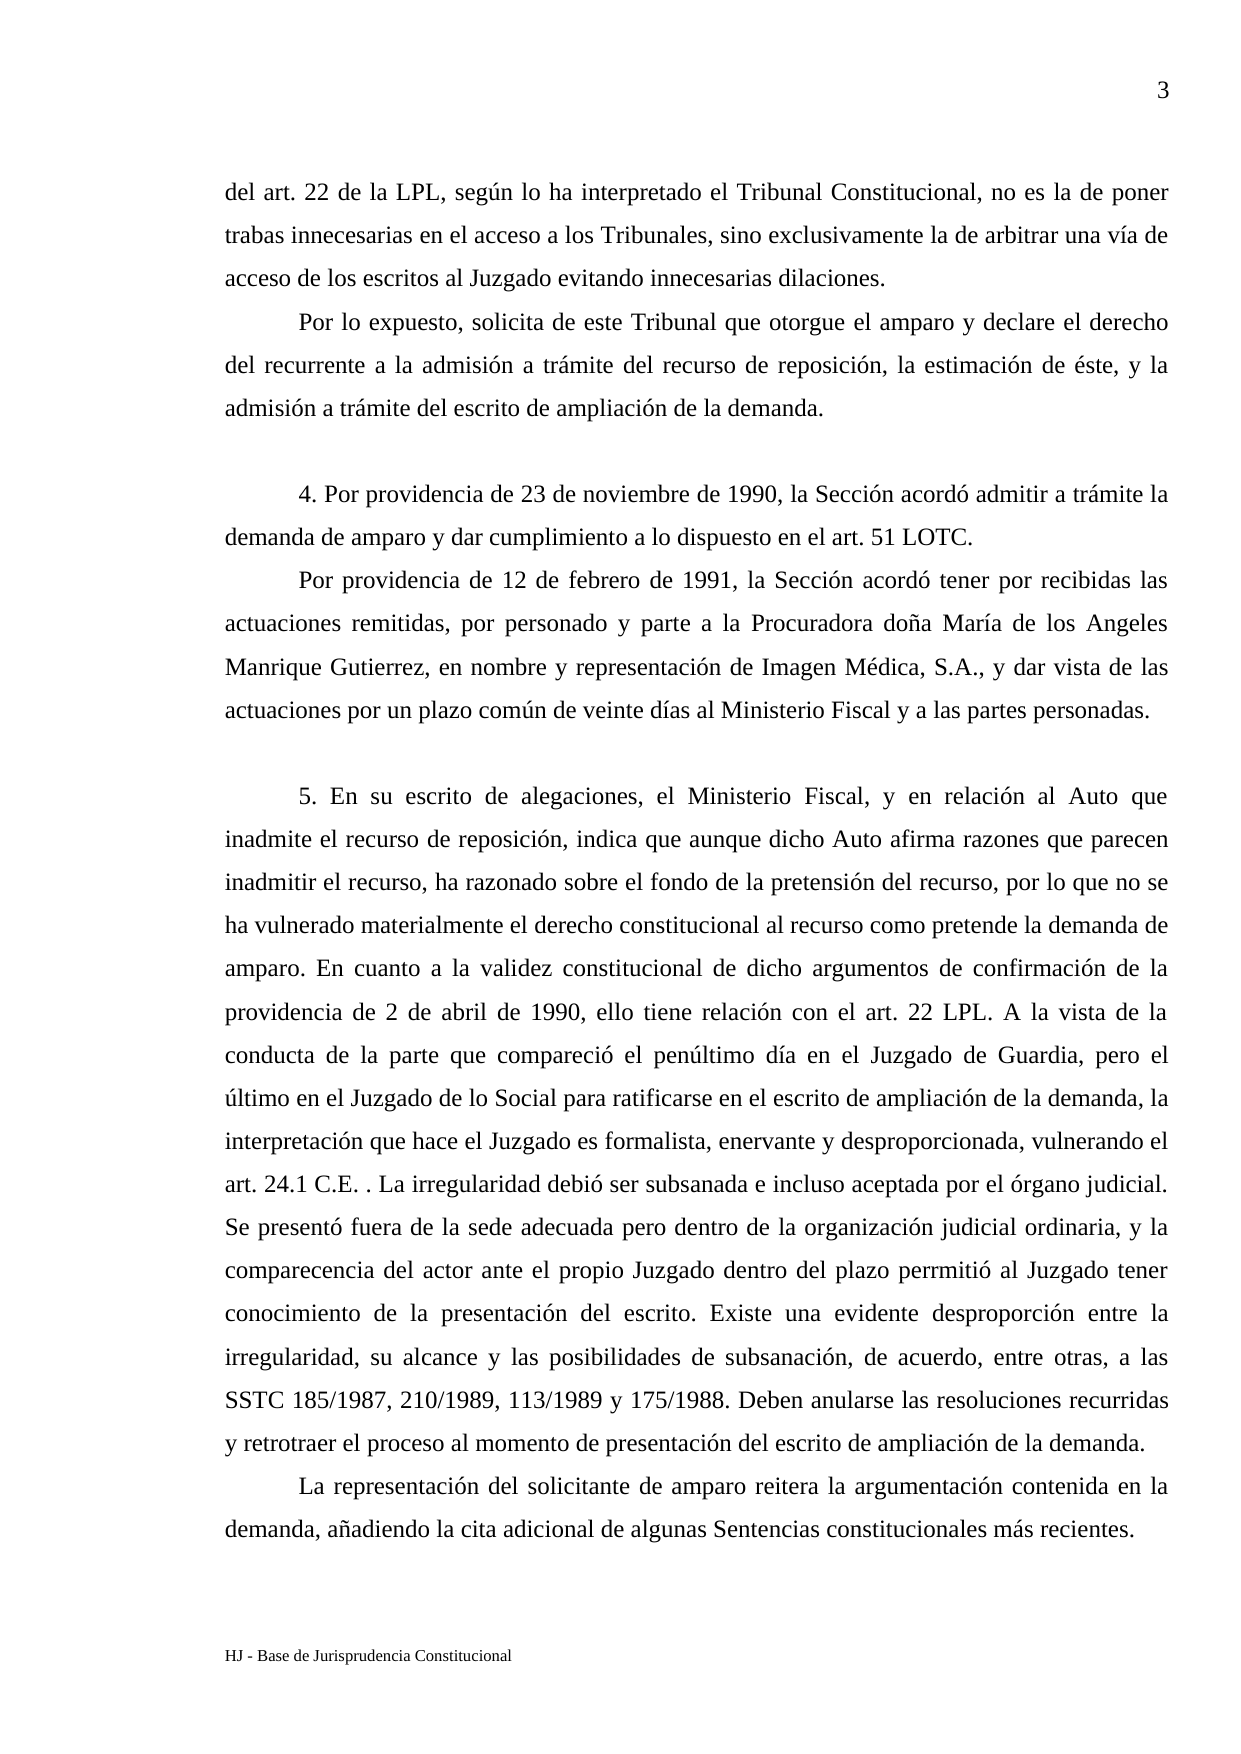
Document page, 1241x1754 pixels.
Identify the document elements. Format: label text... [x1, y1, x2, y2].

text Por providencia de 12 de febrero de 1991, la Sección acordó tener por recibidas las actuaciones remitidas, por personado y parte a la Procuradora doña María de los Angeles Manrique Gutierrez, en nombre y representación de Imagen Médica, S.A., y dar vista de las actuaciones por un plazo común de veinte días al Ministerio Fiscal y a las partes personadas. [224, 565, 1169, 723]
text 5. En su escrito de alegaciones, el Ministerio Fiscal, y en relación al Auto que inadmite el recurso de reposición, indica que aunque dicho Auto afirma razones que parecen inadmitir el recurso, ha razonado sobre el fondo de la pretensión del recurso, por lo que no se ha vulnerado materialmente el derecho constitucional al recurso como pretende la demanda de amparo. En cuanto a la validez constitucional de dicho argumentos de confirmación de la providencia de 2 de abril de 1990, ello tiene relación con el art. 22 LPL. A la vista de la conducta de la parte que compareció el penúltimo día en el Juzgado de Guardia, pero el último en el Juzgado de lo Social para ratificarse en el escrito de ampliación de la demanda, la interpretación que hace el Juzgado es formalista, enervante y desproporcionada, vulnerando el art. 24.1 C.E. . La irregularidad debió ser subsanada e incluso aceptada por el órgano judicial. Se presentó fuera de la sede adecuada pero dentro de la organización judicial ordinaria, y la comparecencia del actor ante el propio Juzgado dentro del plazo perrmitió al Juzgado tener conocimiento de la presentación del escrito. Existe una evidente desproporción entre la irregularidad, su alcance y las posibilidades de subsanación, de acuerdo, entre otras, a las SSTC 185/1987, 210/1989, 113/1989 y 175/1988. Deben anularse las resoluciones recurridas y retrotraer el proceso al momento de presentación del escrito de ampliación de la demanda. [224, 781, 1169, 1457]
text La representación del solicitante de amparo reitera la argumentación contenida en la demanda, añadiendo la cita adicional de algunas Sentencias constitucionales más recientes. [224, 1471, 1169, 1543]
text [224, 177, 1169, 292]
text Por lo expuesto, solicita de este Tribunal que otorgue el amparo y declare el derecho del recurrente a la admisión a trámite del recurso de reposición, la estimación de éste, y la admisión a trámite del escrito de ampliación de la demanda. [224, 307, 1169, 422]
text 4. Por providencia de 23 de noviembre de 1990, la Sección acordó admitir a trámite la demanda de amparo y dar cumplimiento a lo dispuesto en el art. 51 LOTC. [224, 479, 1169, 551]
